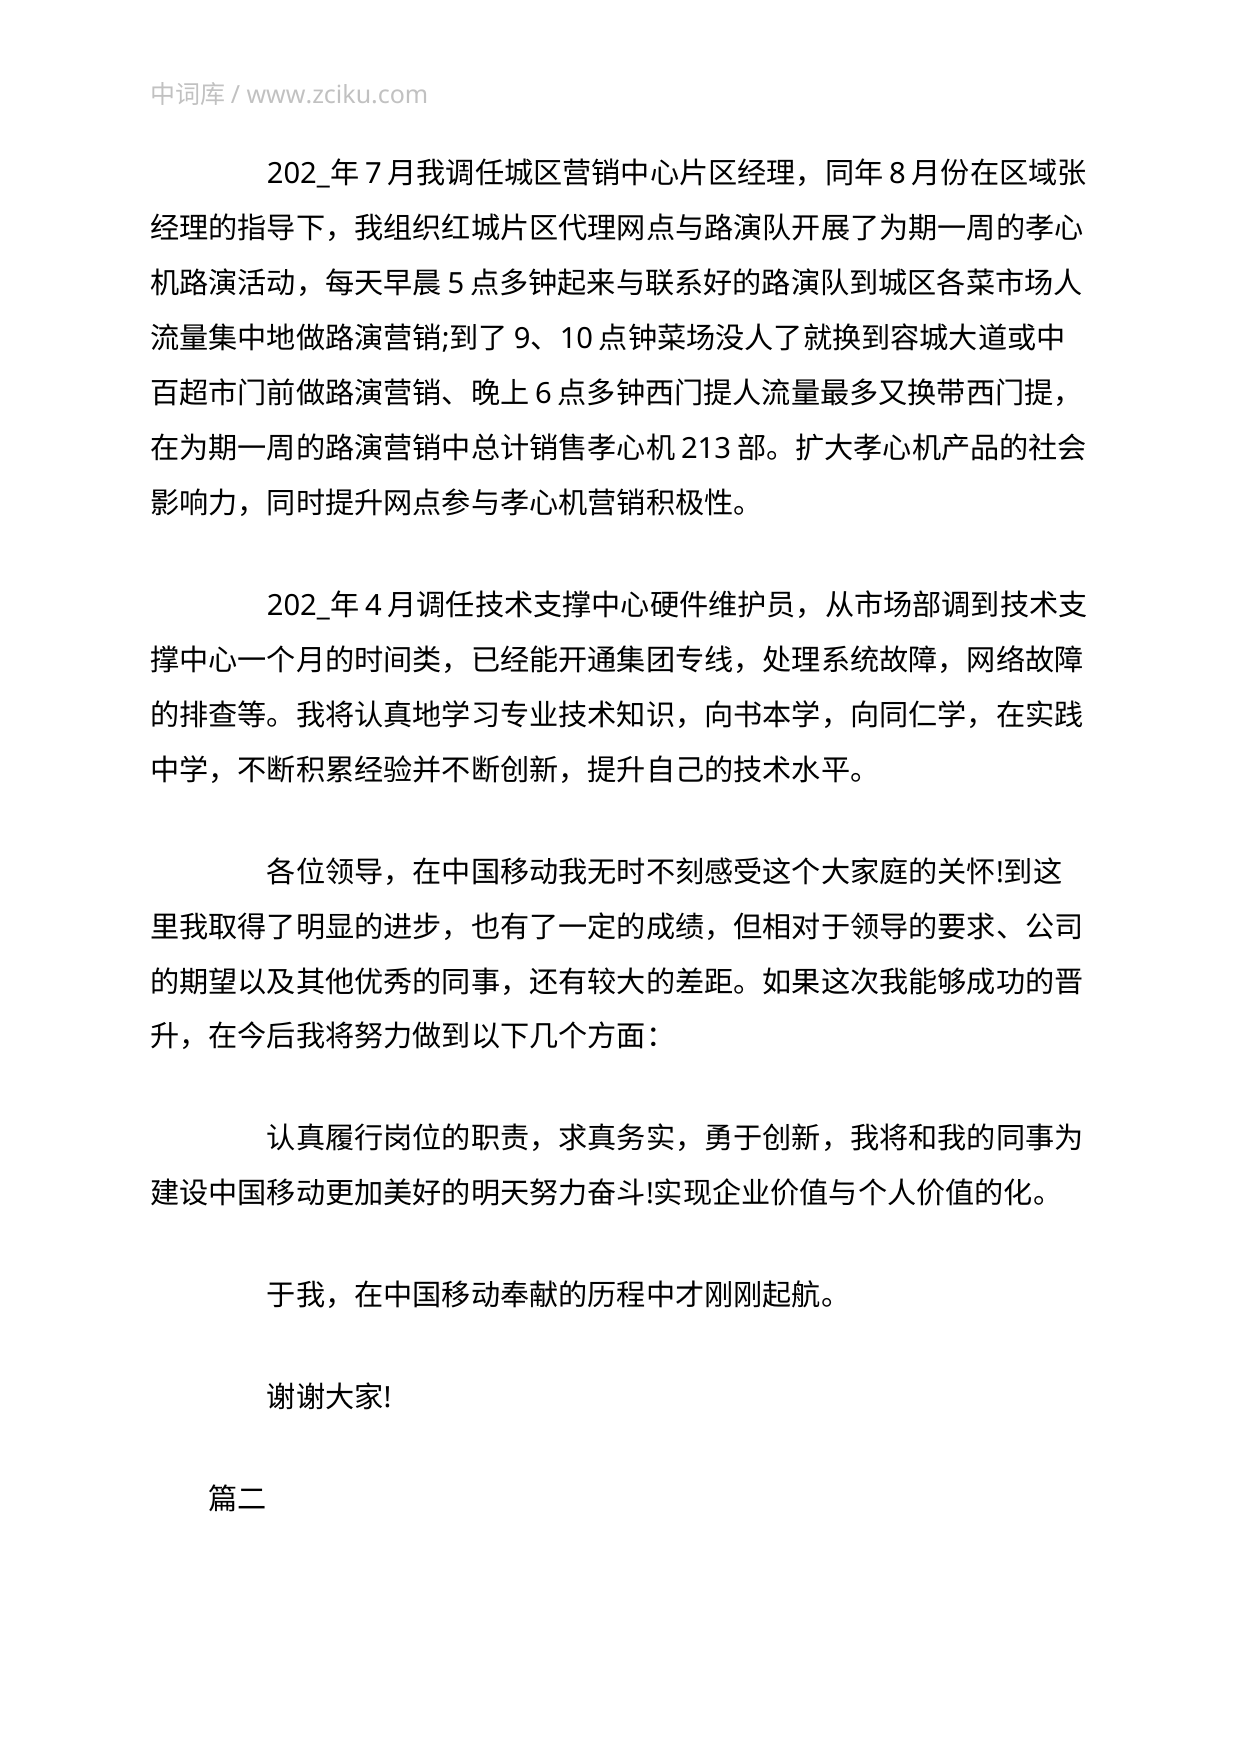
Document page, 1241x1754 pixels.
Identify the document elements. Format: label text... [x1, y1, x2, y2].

text 各位领导，在中国移动我无时不刻感受这个大家庭的关怀!到这里我取得了明显的进步，也有了一定的成绩，但相对于领导的要求、公司的期望以及其他优秀的同事，还有较大的差距。如果这次我能够成功的晋升，在今后我将努力做到以下几个方面： [150, 848, 1090, 1055]
text 谢谢大家! [150, 1373, 1090, 1416]
text 认真履行岗位的职责，求真务实，勇于创新，我将和我的同事为建设中国移动更加美好的明天努力奋斗!实现企业价值与个人价值的化。 [150, 1115, 1090, 1212]
text 篇二 [150, 1475, 1090, 1518]
text 202_年7月我调任城区营销中心片区经理，同年8月份在区域张经理的指导下，我组织红城片区代理网点与路演队开展了为期一周的孝心机路演活动，每天早晨5点多钟起来与联系好的路演队到城区各菜市场人流量集中地做路演营销;到了9、10点钟菜场没人了就换到容城大道或中百超市门前做路演营销、晚上6点多钟西门提人流量最多又换带西门提，在为期一周的路演营销中总计销售孝心机213部。扩大孝心机产品的社会影响力，同时提升网点参与孝心机营销积极性。 [150, 150, 1090, 522]
text 于我，在中国移动奉献的历程中才刚刚起航。 [150, 1272, 1090, 1314]
text 202_年4月调任技术支撑中心硬件维护员，从市场部调到技术支撑中心一个月的时间类，已经能开通集团专线，处理系统故障，网络故障的排查等。我将认真地学习专业技术知识，向书本学，向同仁学，在实践中学，不断积累经验并不断创新，提升自己的技术水平。 [150, 582, 1090, 789]
